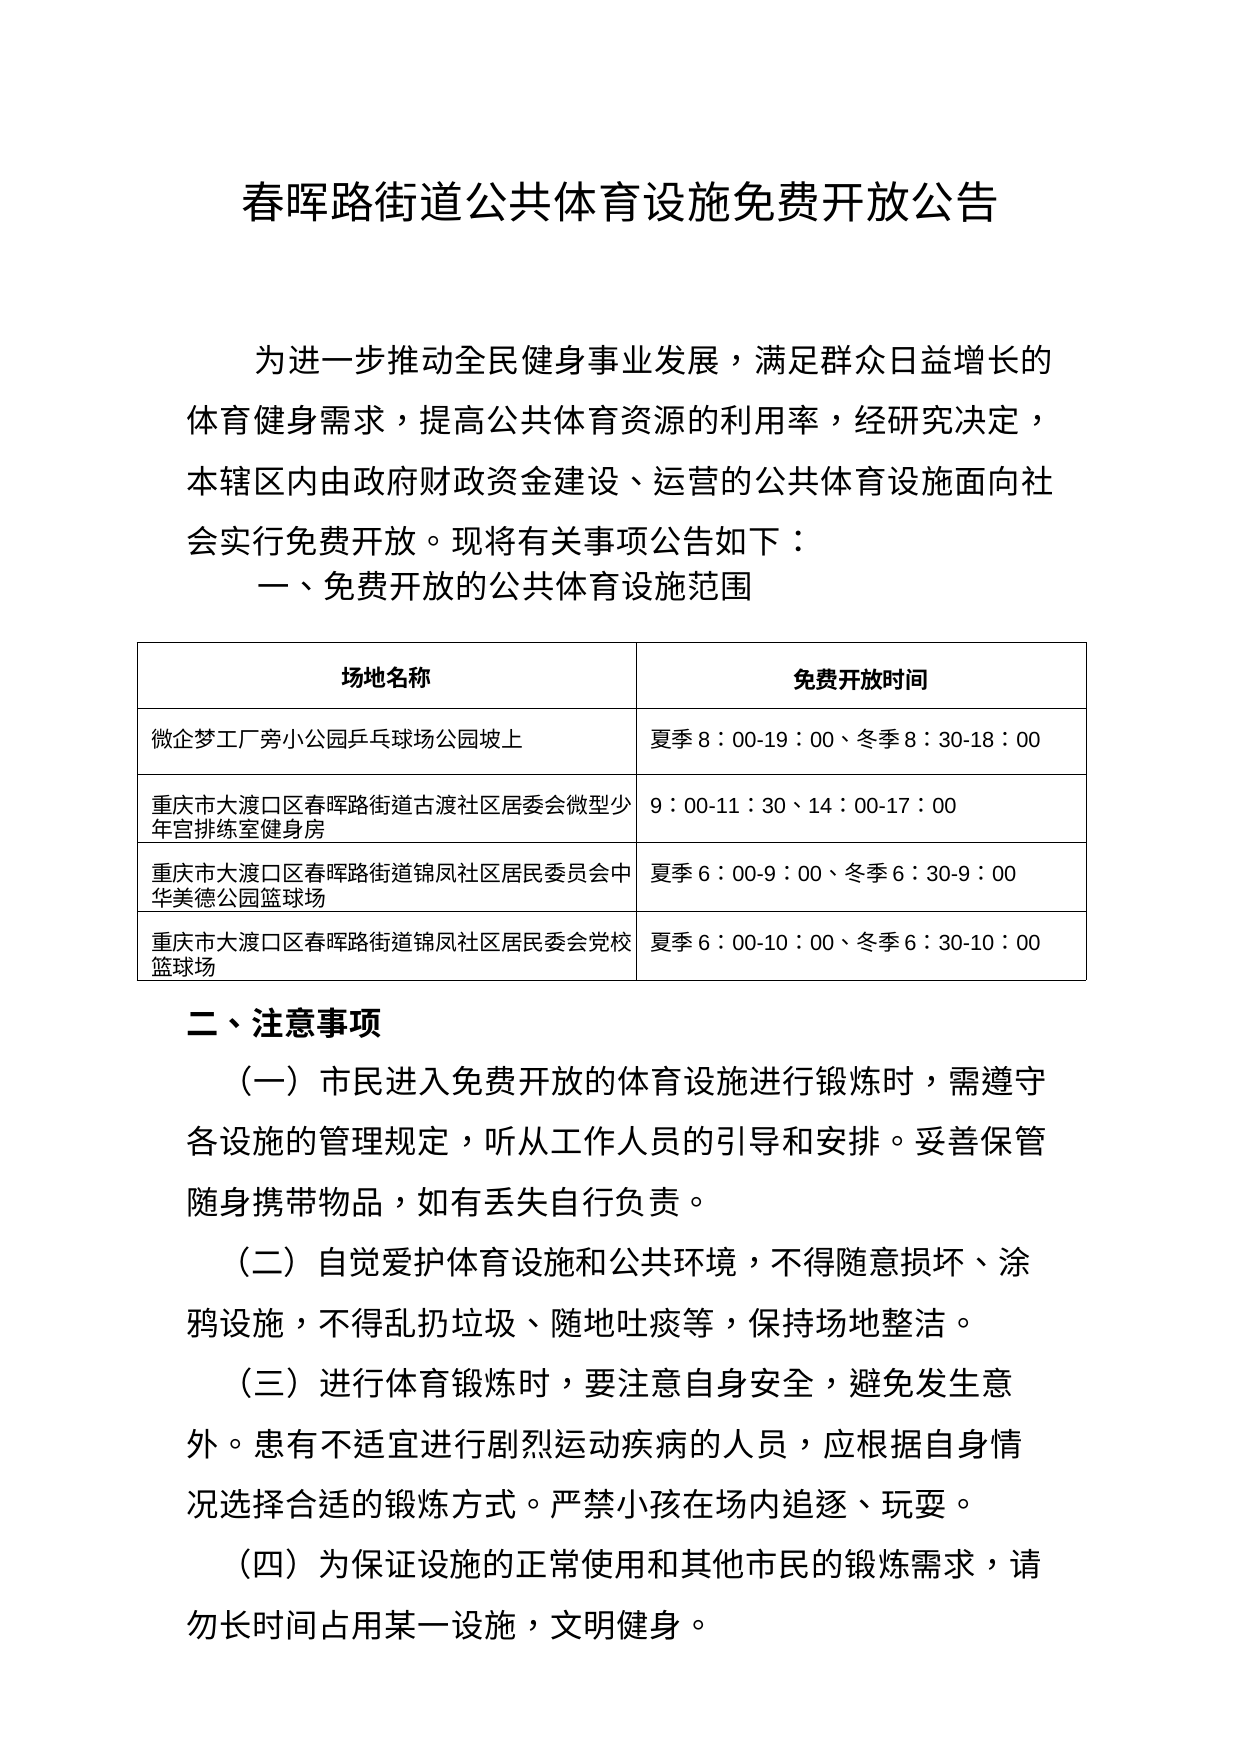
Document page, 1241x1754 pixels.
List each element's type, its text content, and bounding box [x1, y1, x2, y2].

table_cell 夏季6：00-9：00、冬季6：30-9：00 [637, 843, 1086, 911]
text 一、免费开放的公共体育设施范围 [257, 566, 1054, 607]
table_cell 重庆市大渡口区春晖路街道锦凤社区居民委会党校篮球场 [138, 912, 636, 980]
table_cell 重庆市大渡口区春晖路街道锦凤社区居民委员会中华美德公园篮球场 [138, 843, 636, 911]
table_cell 夏季8：00-19：00、冬季8：30-18：00 [637, 709, 1086, 773]
text 为进一步推动全民健身事业发展，满足群众日益增长的体育健身需求，提高公共体育资源的利用率，经研究决定，本辖区内由政府财政资金建设、运营的公共体育设施面向社会实行免费开放。现将有关事项公告如下： [186, 324, 1054, 566]
table_cell 夏季6：00-10：00、冬季6：30-10：00 [637, 912, 1086, 980]
text （一）市民进入免费开放的体育设施进行锻炼时，需遵守各设施的管理规定，听从工作人员的引导和安排。妥善保管随身携带物品，如有丢失自行负责。 [186, 1045, 1054, 1226]
table_cell 微企梦工厂旁小公园乒乓球场公园坡上 [138, 709, 636, 773]
table_header 免费开放时间 [637, 643, 1086, 708]
table_header 场地名称 [138, 643, 636, 708]
text 二、注意事项 [186, 981, 1054, 1045]
table_cell 9：00-11：30、14：00-17：00 [637, 775, 1086, 842]
text 春晖路街道公共体育设施免费开放公告 [186, 174, 1054, 229]
table_cell 重庆市大渡口区春晖路街道古渡社区居委会微型少年宫排练室健身房 [138, 775, 636, 842]
text （二）自觉爱护体育设施和公共环境，不得随意损坏、涂鸦设施，不得乱扔垃圾、随地吐痰等，保持场地整洁。 [186, 1226, 1054, 1347]
text （三）进行体育锻炼时，要注意自身安全，避免发生意外。患有不适宜进行剧烈运动疾病的人员，应根据自身情况选择合适的锻炼方式。严禁小孩在场内追逐、玩耍。 [186, 1347, 1054, 1528]
text （四）为保证设施的正常使用和其他市民的锻炼需求，请勿长时间占用某一设施，文明健身。 [186, 1528, 1054, 1649]
